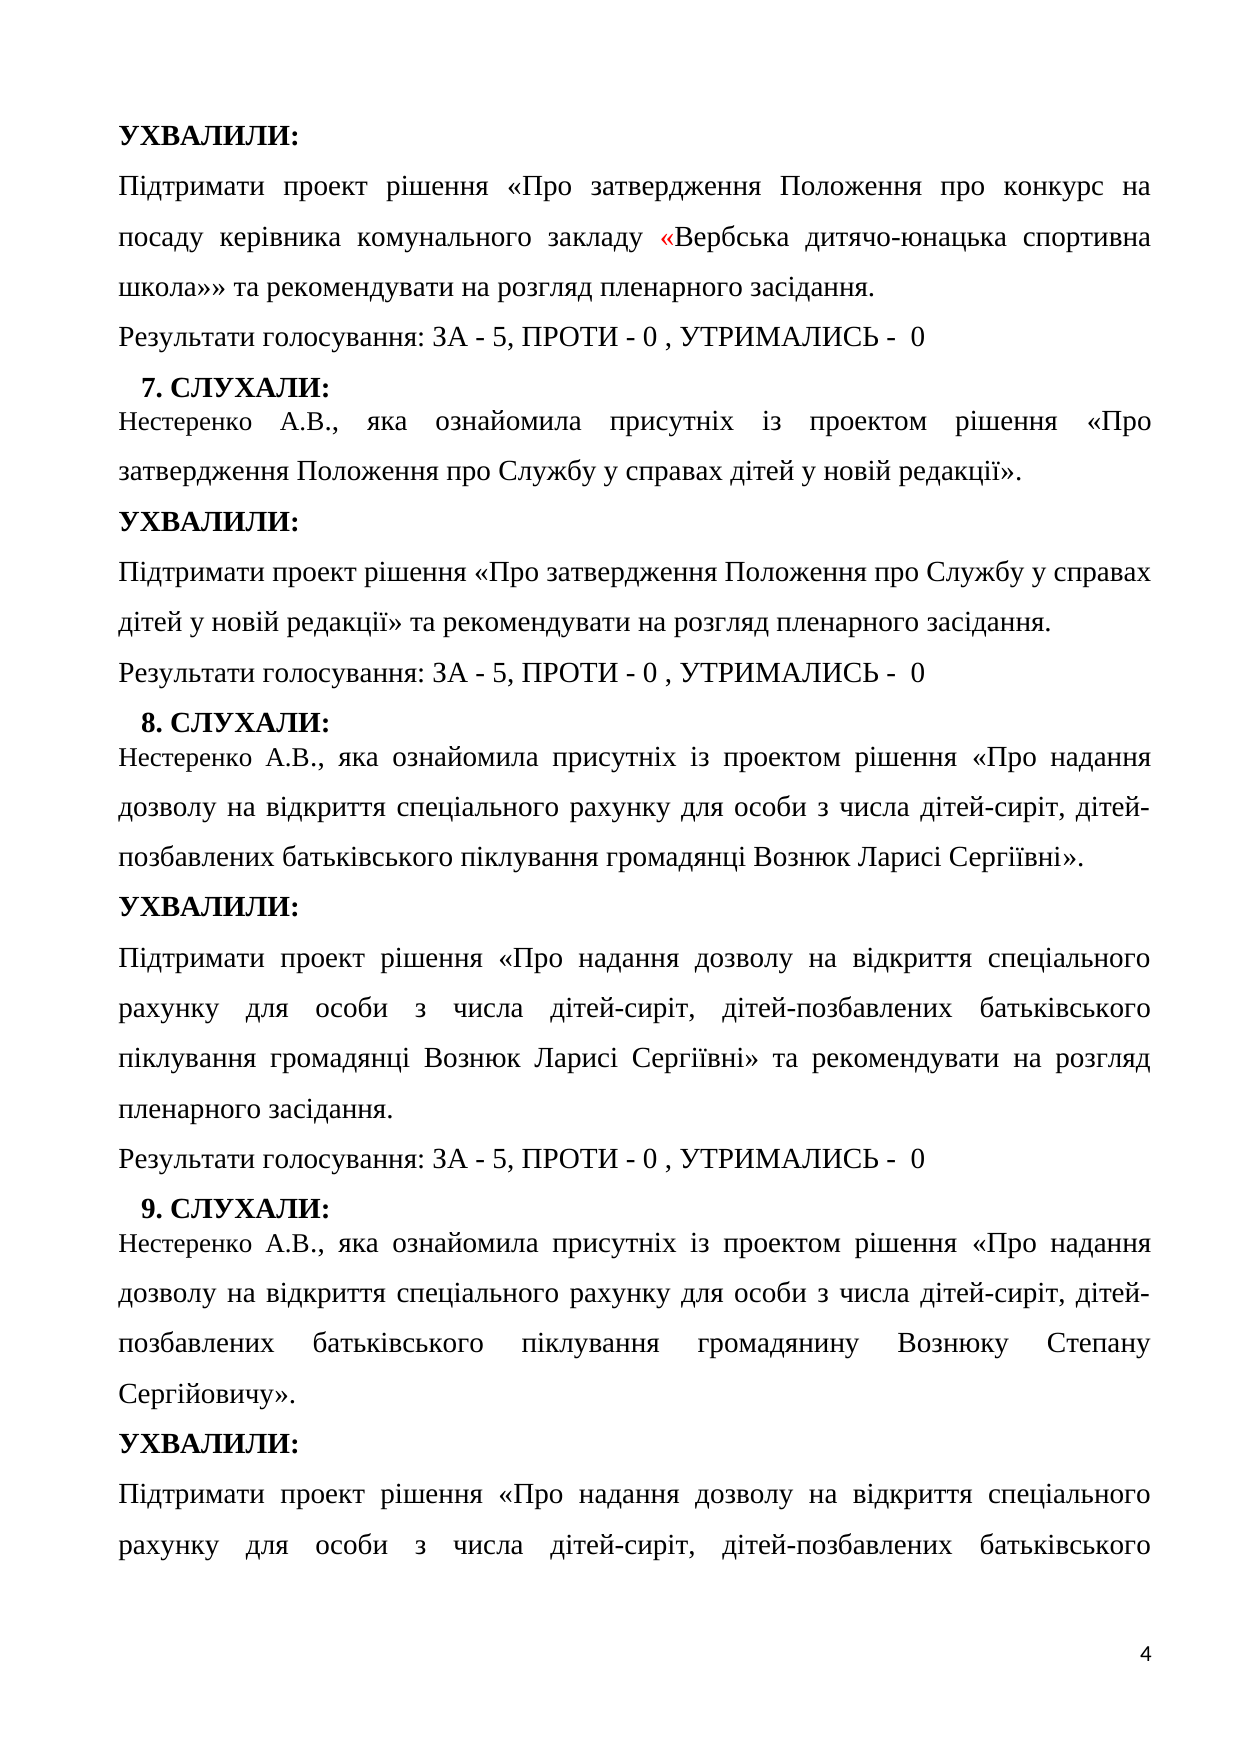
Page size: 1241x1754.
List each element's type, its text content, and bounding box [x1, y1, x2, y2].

text Нестеренко А.В., яка ознайомила присутніх із проектом рішення «Про надання дозволу на відкриття спеціального рахунку для особи з числа дітей-сиріт, дітей-позбавлених батьківського піклування громадянину Вознюку Степану Сергійовичу». [118, 1225, 1152, 1409]
text Результати голосування: ЗА - 5, ПРОТИ - 0 , УТРИМАЛИСЬ - 0 [118, 1141, 1152, 1175]
text 7. СЛУХАЛИ: [141, 370, 1152, 403]
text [118, 1477, 1152, 1560]
text Результати голосування: ЗА - 5, ПРОТИ - 0 , УТРИМАЛИСЬ - 0 [118, 319, 1152, 353]
text 9. СЛУХАЛИ: [141, 1191, 1152, 1225]
text УХВАЛИЛИ: [118, 504, 1152, 537]
text Підтримати проект рішення «Про затвердження Положення про Службу у справах дітей у новій редакції» та рекомендувати на розгляд пленарного засідання. [118, 554, 1152, 638]
text УХВАЛИЛИ: [118, 1426, 1152, 1460]
text Підтримати проект рішення «Про надання дозволу на відкриття спеціального рахунку для особи з числа дітей-сиріт, дітей-позбавлених батьківського піклування громадянці Вознюк Ларисі Сергіївні» та рекомендувати на розгляд пленарного засідання. [118, 940, 1152, 1124]
text УХВАЛИЛИ: [118, 889, 1152, 923]
text УХВАЛИЛИ: [118, 118, 1152, 152]
text Нестеренко А.В., яка ознайомила присутніх із проектом рішення «Про надання дозволу на відкриття спеціального рахунку для особи з числа дітей-сиріт, дітей-позбавлених батьківського піклування громадянці Вознюк Ларисі Сергіївні». [118, 739, 1152, 873]
text Підтримати проект рішення «Про затвердження Положення про конкурс на посаду керівника комунального закладу «Вербська дитячо-юнацька спортивна школа»» та рекомендувати на розгляд пленарного засідання. [118, 168, 1152, 303]
text Нестеренко А.В., яка ознайомила присутніх із проектом рішення «Про затвердження Положення про Службу у справах дітей у новій редакції». [118, 403, 1152, 487]
text 8. СЛУХАЛИ: [141, 705, 1152, 739]
text Результати голосування: ЗА - 5, ПРОТИ - 0 , УТРИМАЛИСЬ - 0 [118, 655, 1152, 688]
